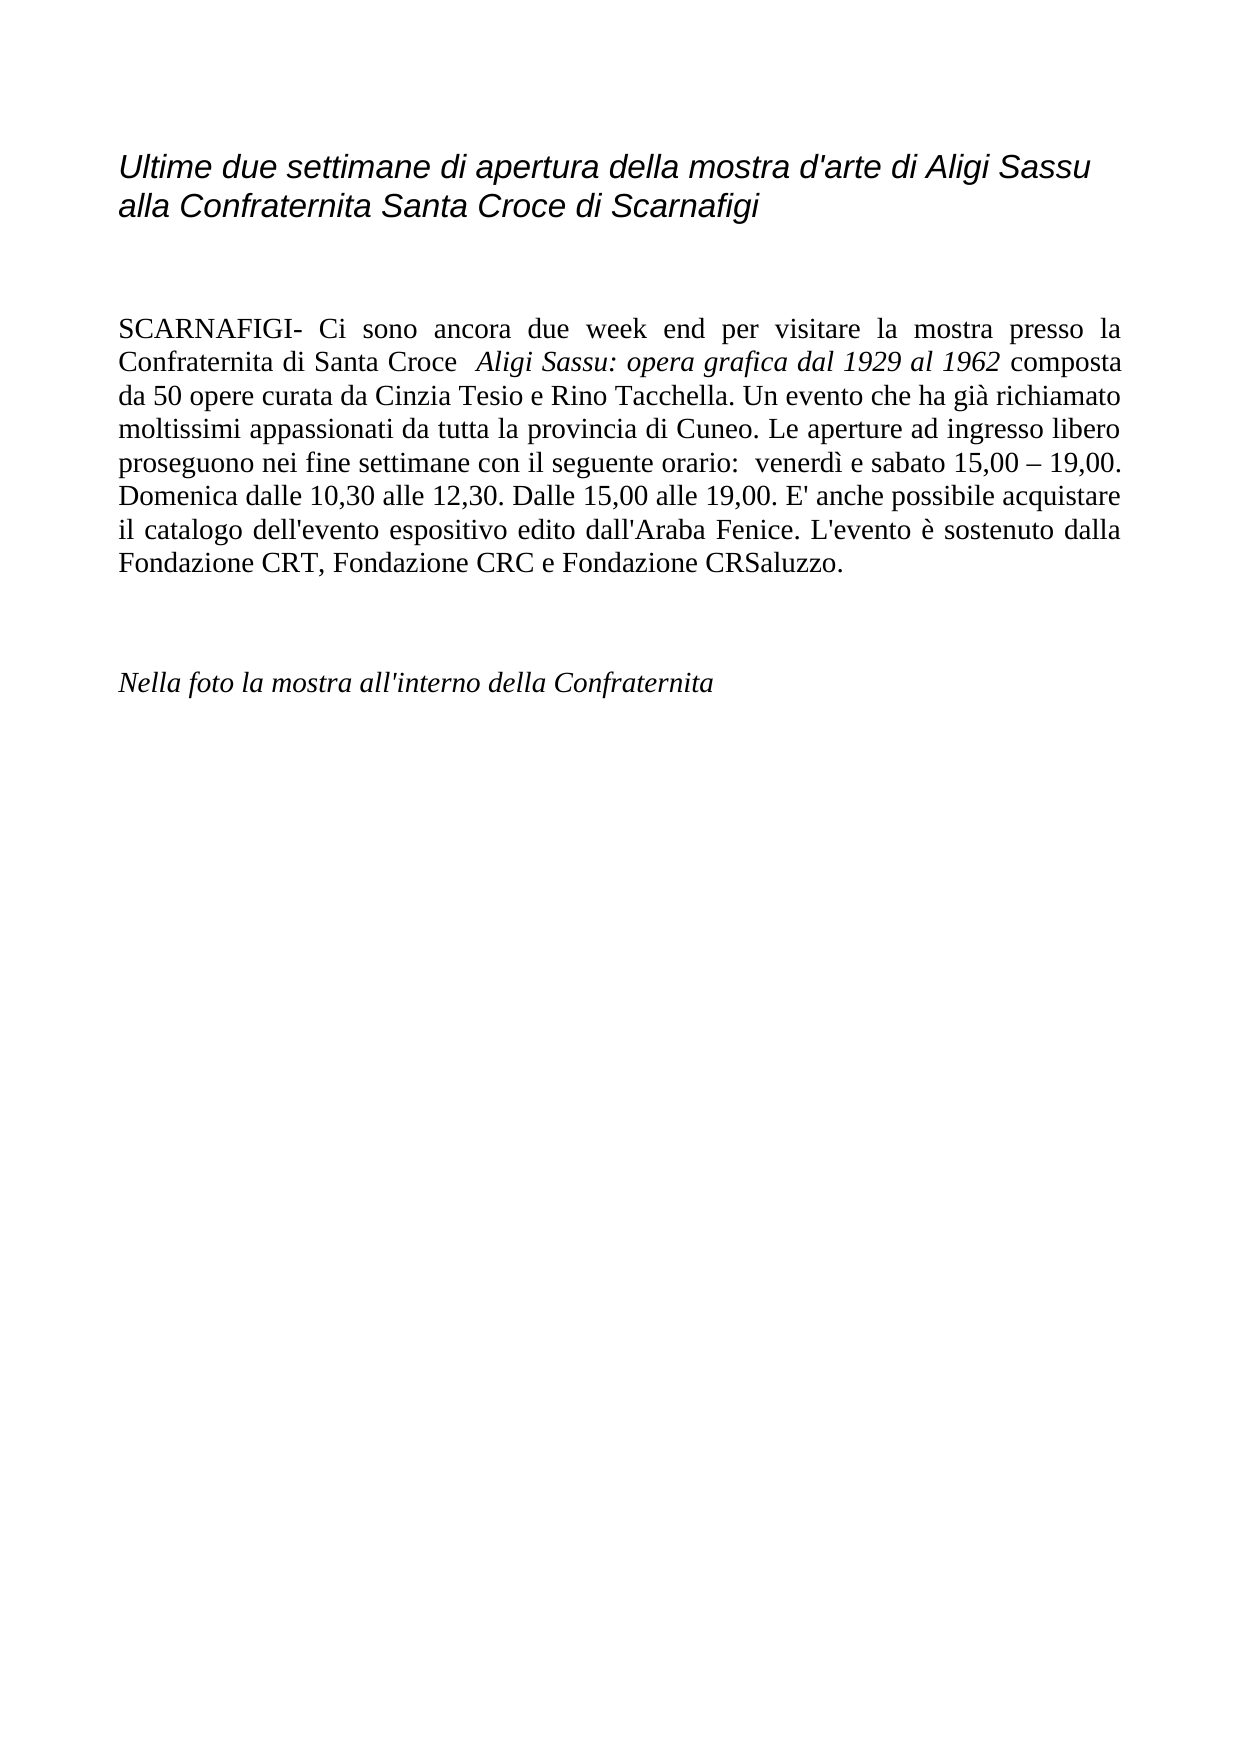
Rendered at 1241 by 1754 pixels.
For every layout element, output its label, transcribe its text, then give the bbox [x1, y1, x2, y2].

text Nella foto la mostra all'interno della Confraternita [118, 666, 1122, 699]
text Ultime due settimane di apertura della mostra d'arte di Aligi Sassu alla Confraternita Santa Croce di Scarnafigi [118, 148, 1122, 224]
text SCARNAFIGI- Ci sono ancora due week end per visitare la mostra presso la Confraternita di Santa Croce Aligi Sassu: opera grafica dal 1929 al 1962 composta da 50 opere curata da Cinzia Tesio e Rino Tacchella. Un evento che ha già richiamato moltissimi appassionati da tutta la provincia di Cuneo. Le aperture ad ingresso libero proseguono nei fine settimane con il seguente orario: venerdì e sabato 15,00 – 19,00. Domenica dalle 10,30 alle 12,30. Dalle 15,00 alle 19,00. E' anche possibile acquistare il catalogo dell'evento espositivo edito dall'Araba Fenice. L'evento è sostenuto dalla Fondazione CRT, Fondazione CRC e Fondazione CRSaluzzo. [118, 311, 1122, 579]
